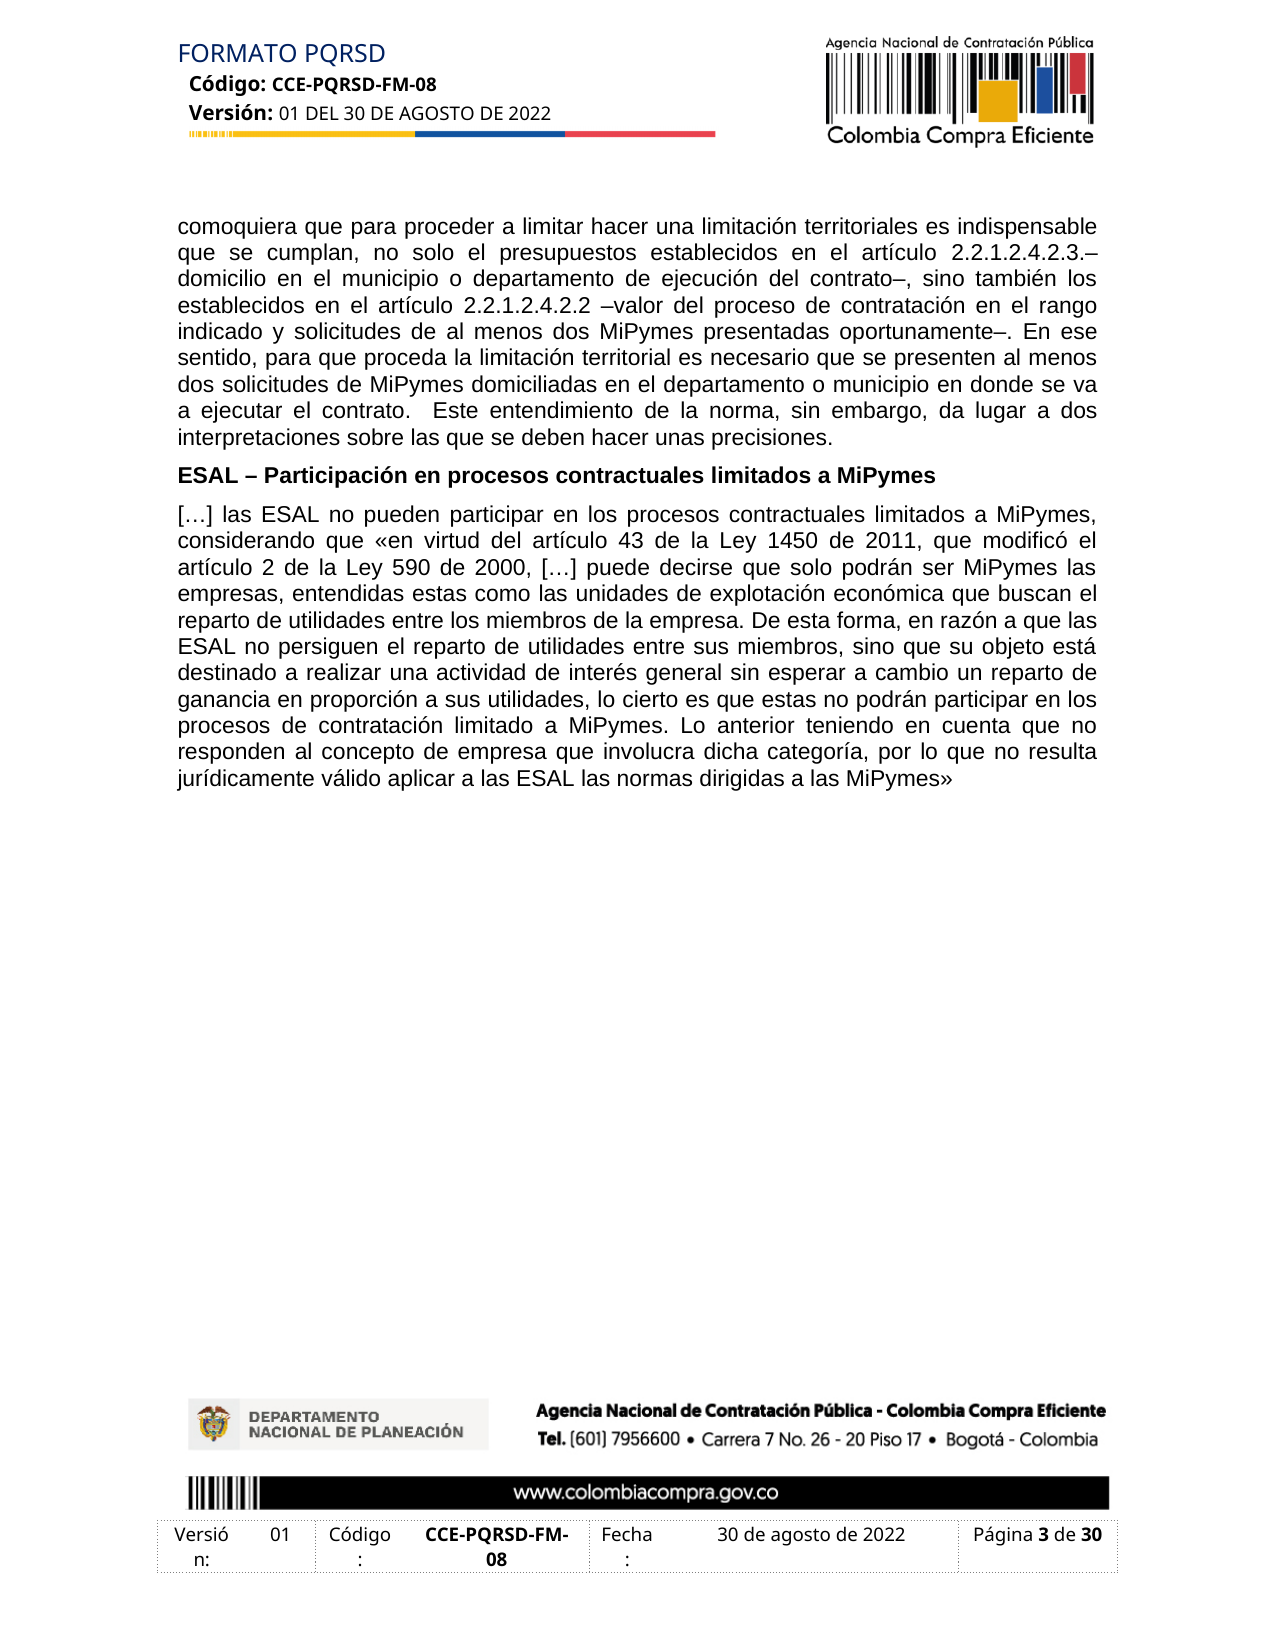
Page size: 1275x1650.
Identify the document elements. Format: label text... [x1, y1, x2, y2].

picture [177, 1373, 1120, 1520]
picture [187, 126, 719, 140]
picture [826, 36, 1098, 148]
text […] las ESAL no pueden participar en los procesos contractuales limitados a MiPymes, considerando que «en virtud del artículo 43 de la Ley 1450 de 2011, que modificó el artículo 2 de la Ley 590 de 2000, […] puede decirse que solo podrán ser MiPymes las empresas, entendidas estas como las unidades de explotación económica que buscan el reparto de utilidades entre los miembros de la empresa. De esta forma, en razón a que las ESAL no persiguen el reparto de utilidades entre sus miembros, sino que su objeto está destinado a realizar una actividad de interés general sin esperar a cambio un reparto de ganancia en proporción a sus utilidades, lo cierto es que estas no podrán participar en los procesos de contratación limitado a MiPymes. Lo anterior teniendo en cuenta que no responden al concepto de empresa que involucra dicha categoría, por lo que no resulta jurídicamente válido aplicar a las ESAL las normas dirigidas a las MiPymes» [177, 501, 1098, 791]
text ESAL – Participación en procesos contractuales limitados a MiPymes [177, 462, 1098, 489]
